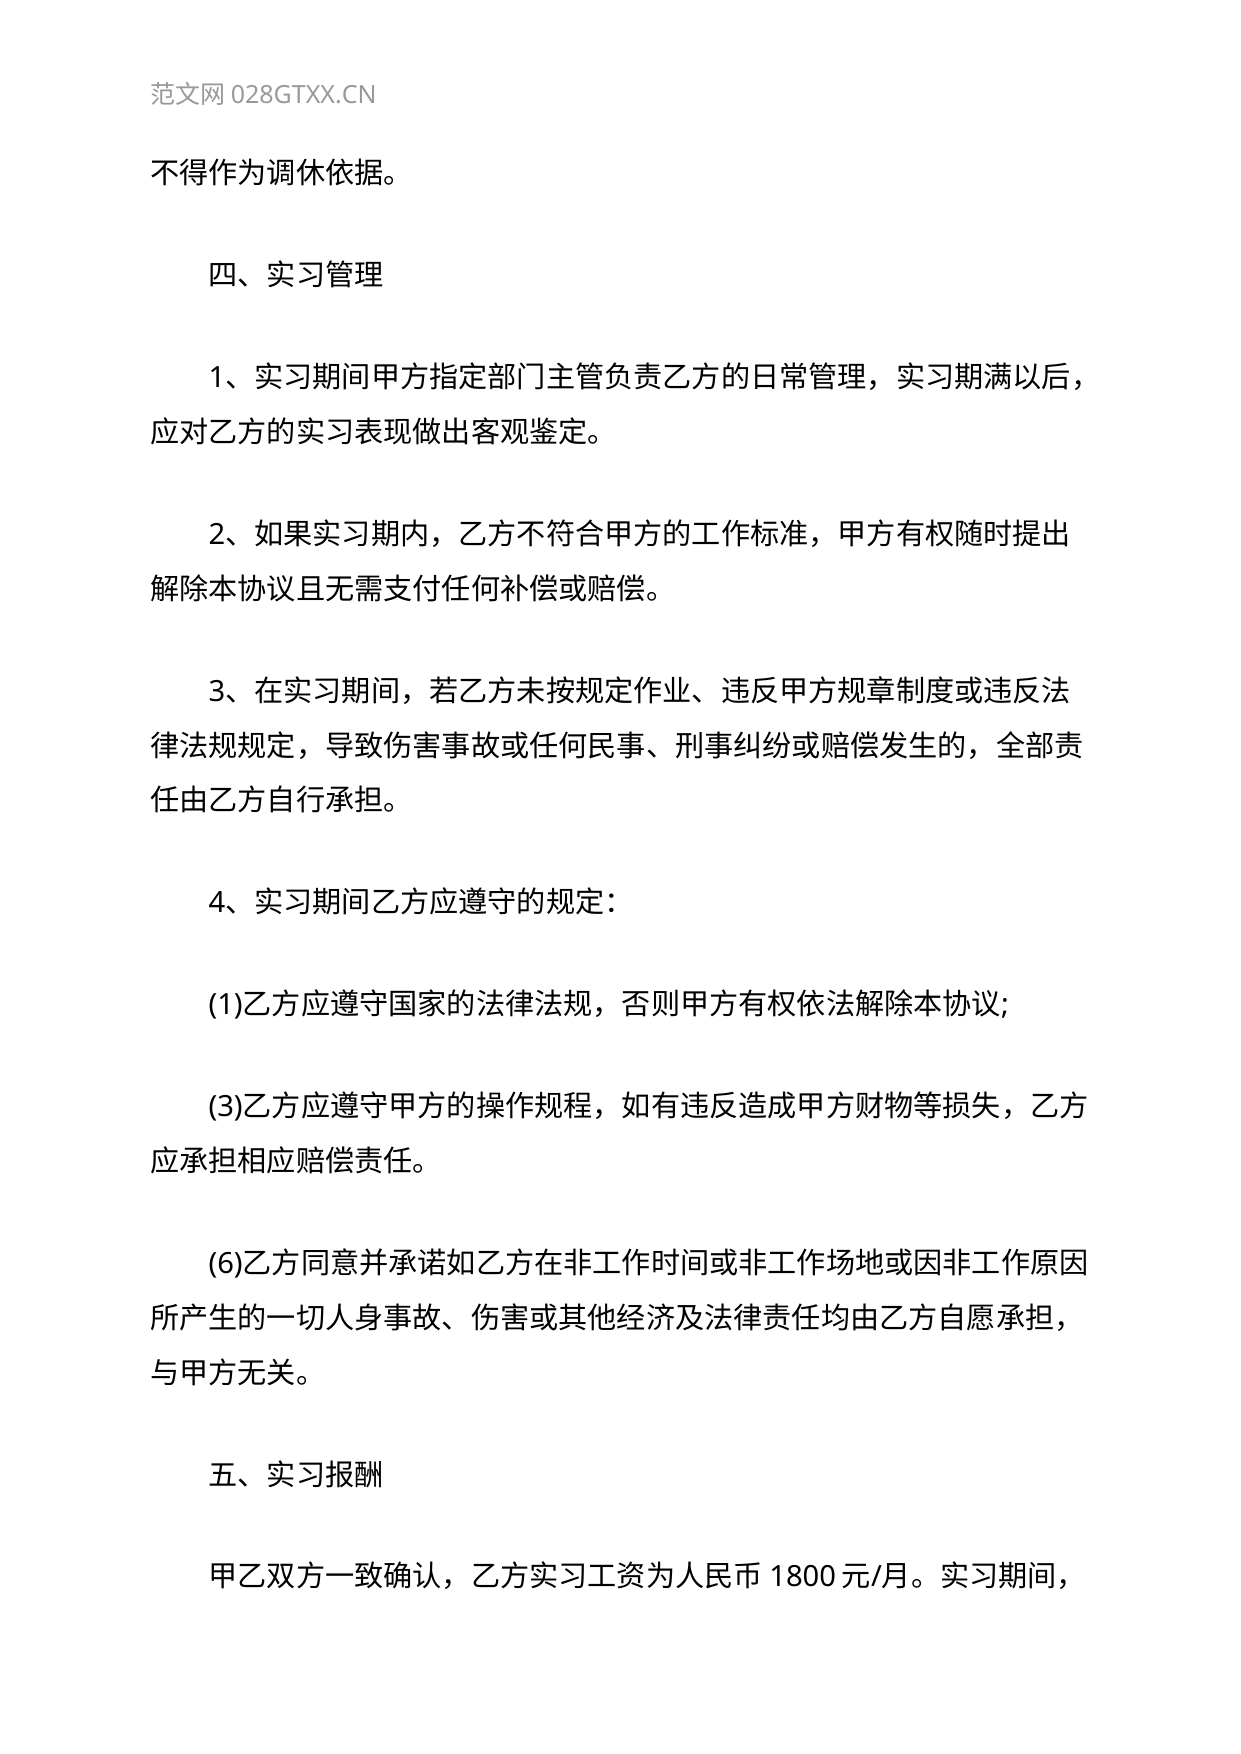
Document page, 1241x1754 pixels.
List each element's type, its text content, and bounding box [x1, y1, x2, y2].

text 3、在实习期间，若乙方未按规定作业、违反甲方规章制度或违反法律法规规定，导致伤害事故或任何民事、刑事纠纷或赔偿发生的，全部责任由乙方自行承担。 [150, 667, 1090, 819]
text 4、实习期间乙方应遵守的规定： [150, 879, 1090, 921]
text 五、实习报酬 [150, 1451, 1090, 1493]
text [150, 150, 1090, 192]
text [150, 1553, 1090, 1595]
text 2、如果实习期内，乙方不符合甲方的工作标准，甲方有权随时提出解除本协议且无需支付任何补偿或赔偿。 [150, 510, 1090, 608]
text 四、实习管理 [150, 252, 1090, 294]
text (3)乙方应遵守甲方的操作规程，如有违反造成甲方财物等损失，乙方应承担相应赔偿责任。 [150, 1083, 1090, 1180]
text 1、实习期间甲方指定部门主管负责乙方的日常管理，实习期满以后，应对乙方的实习表现做出客观鉴定。 [150, 353, 1090, 451]
text (6)乙方同意并承诺如乙方在非工作时间或非工作场地或因非工作原因所产生的一切人身事故、伤害或其他经济及法律责任均由乙方自愿承担，与甲方无关。 [150, 1239, 1090, 1392]
text (1)乙方应遵守国家的法律法规，否则甲方有权依法解除本协议; [150, 981, 1090, 1023]
